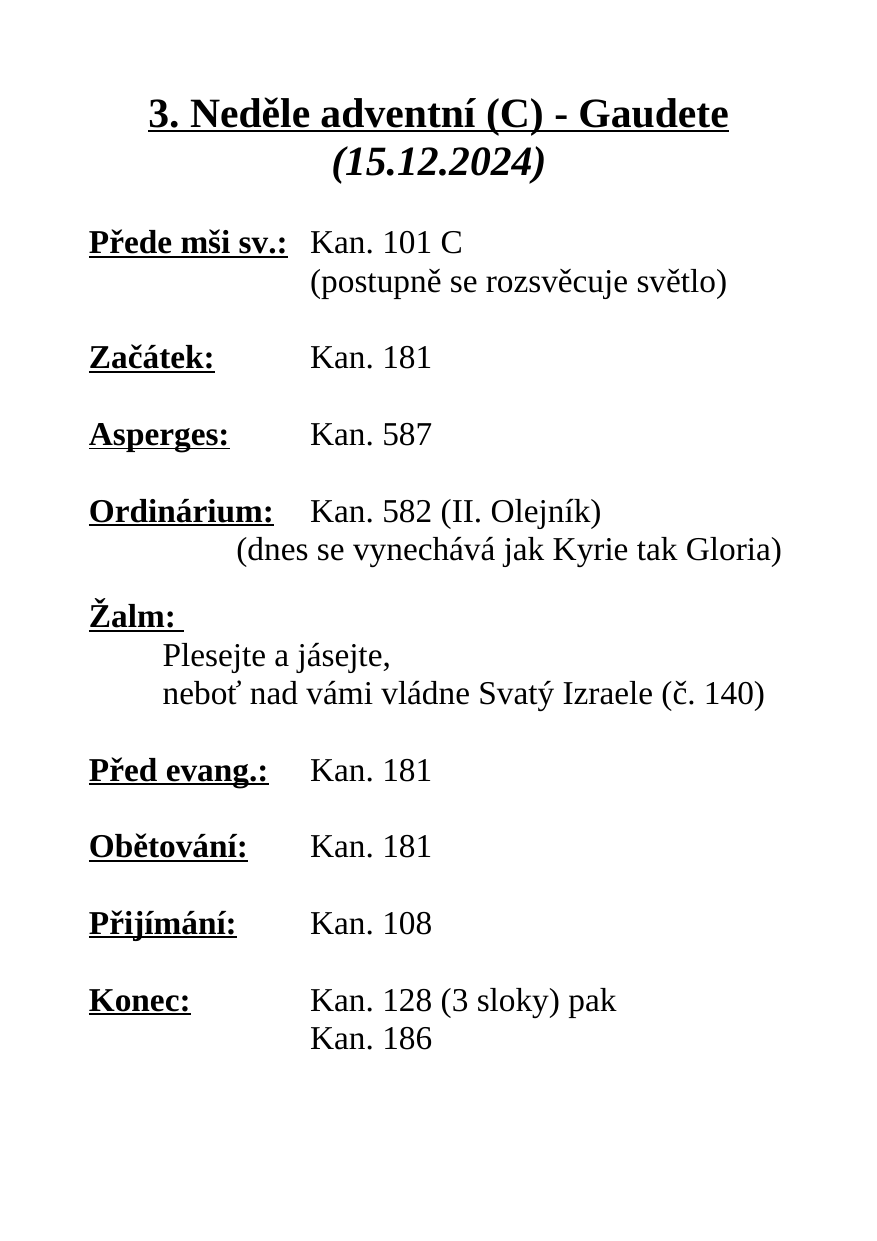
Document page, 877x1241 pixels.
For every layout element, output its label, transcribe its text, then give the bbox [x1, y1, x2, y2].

text (dnes se vynechává jak Kyrie tak Gloria) [89, 529, 788, 568]
text (15.12.2024) [89, 137, 788, 184]
text Přijímání: Kan. 108 [89, 903, 788, 942]
text Ordinárium: Kan. 582 (II. Olejník) [89, 491, 788, 529]
text Před evang.: Kan. 181 [89, 750, 788, 788]
text neboť nad vámi vládne Svatý Izraele (č. 140) [89, 673, 788, 712]
text Žalm: [89, 597, 788, 635]
text Začátek: Kan. 181 [89, 338, 788, 376]
text Kan. 186 [236, 1018, 788, 1057]
text Konec: Kan. 128 (3 sloky) pak [89, 980, 788, 1018]
text (postupně se rozsvěcuje světlo) [236, 261, 788, 299]
text Přede mši sv.: Kan. [89, 223, 788, 261]
text Obětování: Kan. 181 [89, 827, 788, 865]
text 3. Neděle adventní (C) - Gaudete [89, 89, 788, 137]
text Plesejte a jásejte, [89, 635, 788, 673]
text Asperges: Kan. 587 [89, 414, 788, 453]
